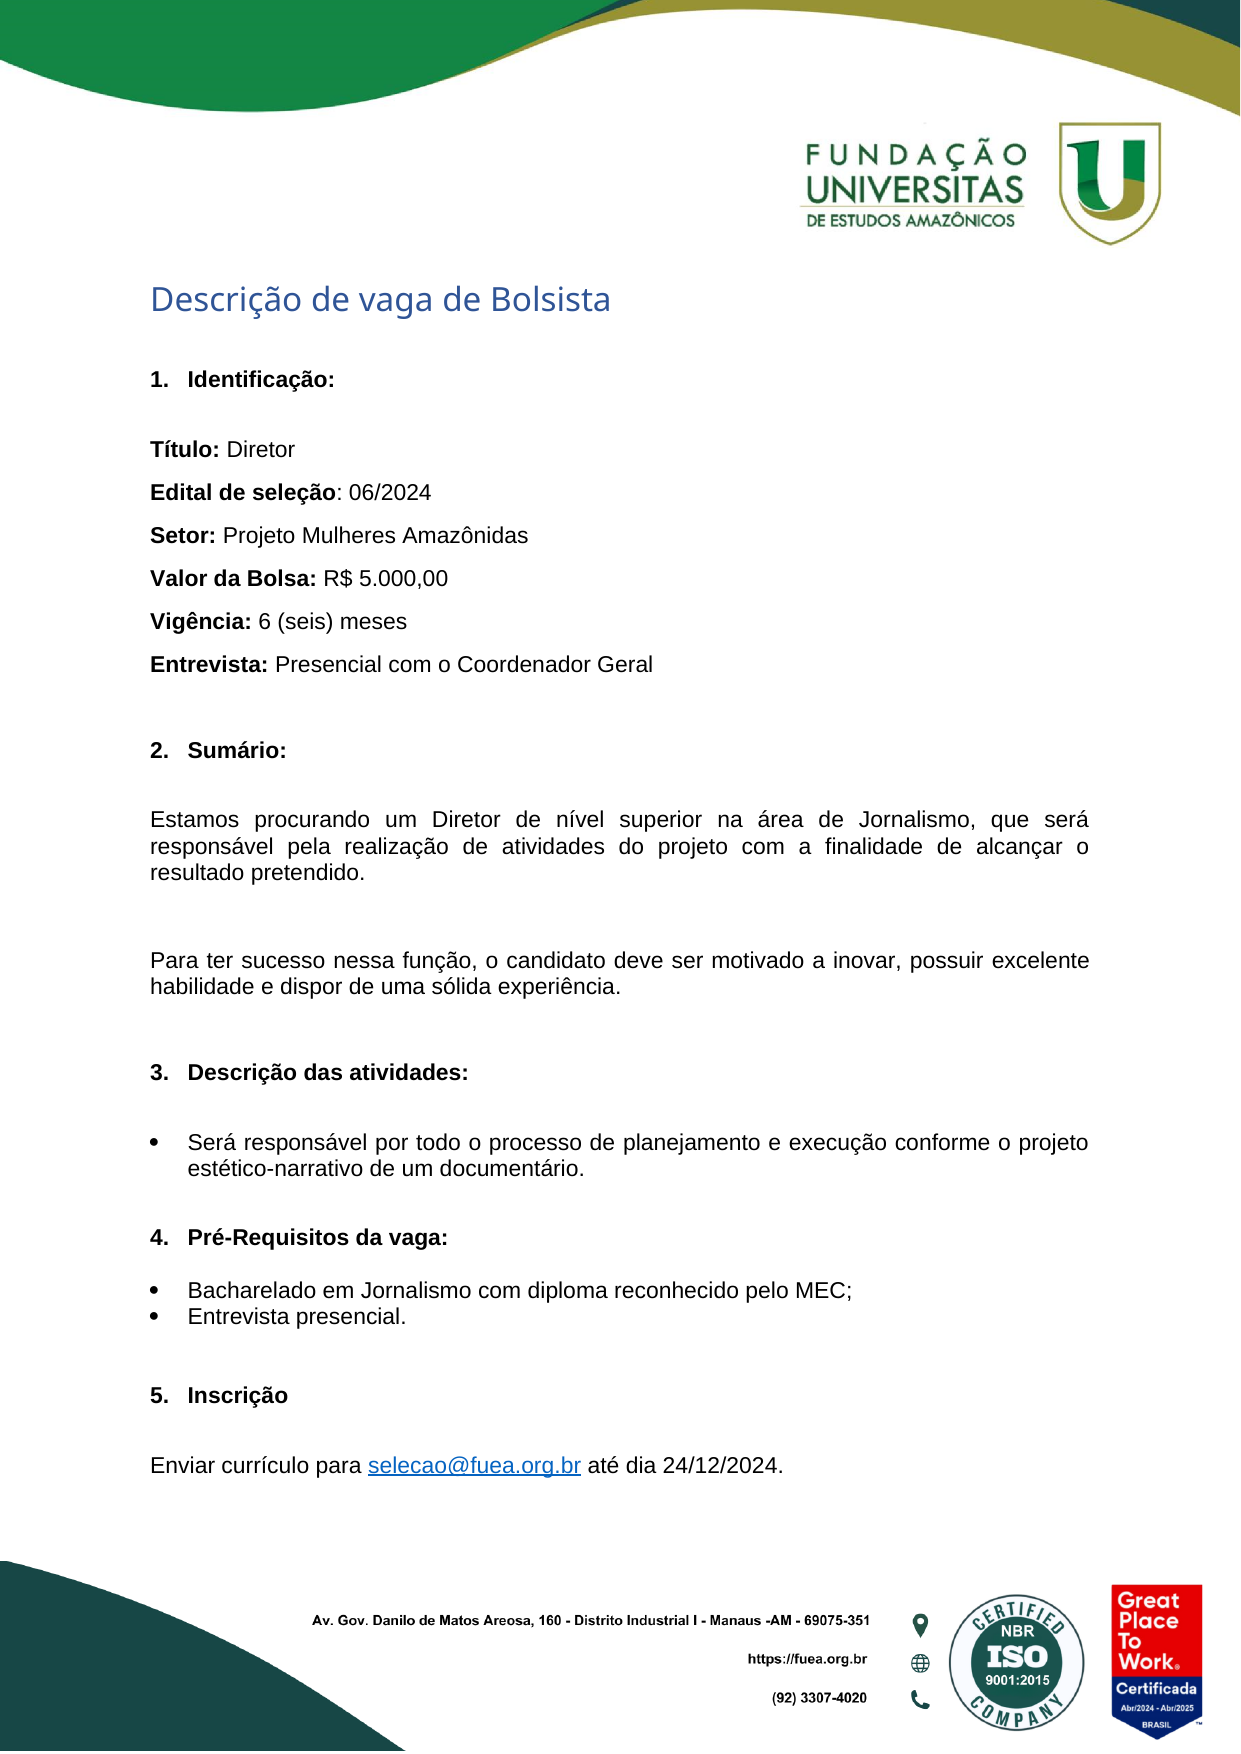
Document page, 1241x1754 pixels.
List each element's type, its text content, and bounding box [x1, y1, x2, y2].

list Descrição das atividades: [150, 1059, 1090, 1085]
picture [0, 1561, 1224, 1751]
text Enviar currículo para selecao@fuea.org.br até dia 24/12/2024. [150, 1452, 1090, 1478]
text Para ter sucesso nessa função, o candidato deve ser motivado a inovar, possuir excelente habilidade e dispor de uma sólida experiência. [150, 947, 1090, 999]
text Edital de seleção: 06/2024 [150, 479, 1090, 505]
list Será responsável por todo o processo de planejamento e execução conforme o projeto estético-narrativo de um documentário. [150, 1128, 1090, 1181]
text Entrevista: Presencial com o Coordenador Geral [150, 651, 1090, 677]
picture [0, 0, 1241, 251]
list Sumário: [150, 737, 1090, 763]
list Pré-Requisitos da vaga: [150, 1224, 1090, 1251]
text Título: Diretor [150, 436, 1090, 462]
list Identificação: [150, 366, 1090, 393]
text Estamos procurando um Diretor de nível superior na área de Jornalismo, que será responsável pela realização de atividades do projeto com a finalidade de alcançar o resultado pretendido. [150, 806, 1090, 885]
list Bacharelado em Jornalismo com diploma reconhecido pelo MEC; [150, 1277, 1090, 1303]
subtitle Descrição de vaga de Bolsista [150, 175, 1090, 321]
list Inscrição [150, 1382, 1090, 1409]
list Entrevista presencial. [150, 1303, 1090, 1329]
text Setor: Projeto Mulheres Amazônidas [150, 522, 1090, 548]
text Valor da Bolsa: R$ 5.000,00 [150, 565, 1090, 591]
text Vigência: 6 (seis) meses [150, 608, 1090, 634]
